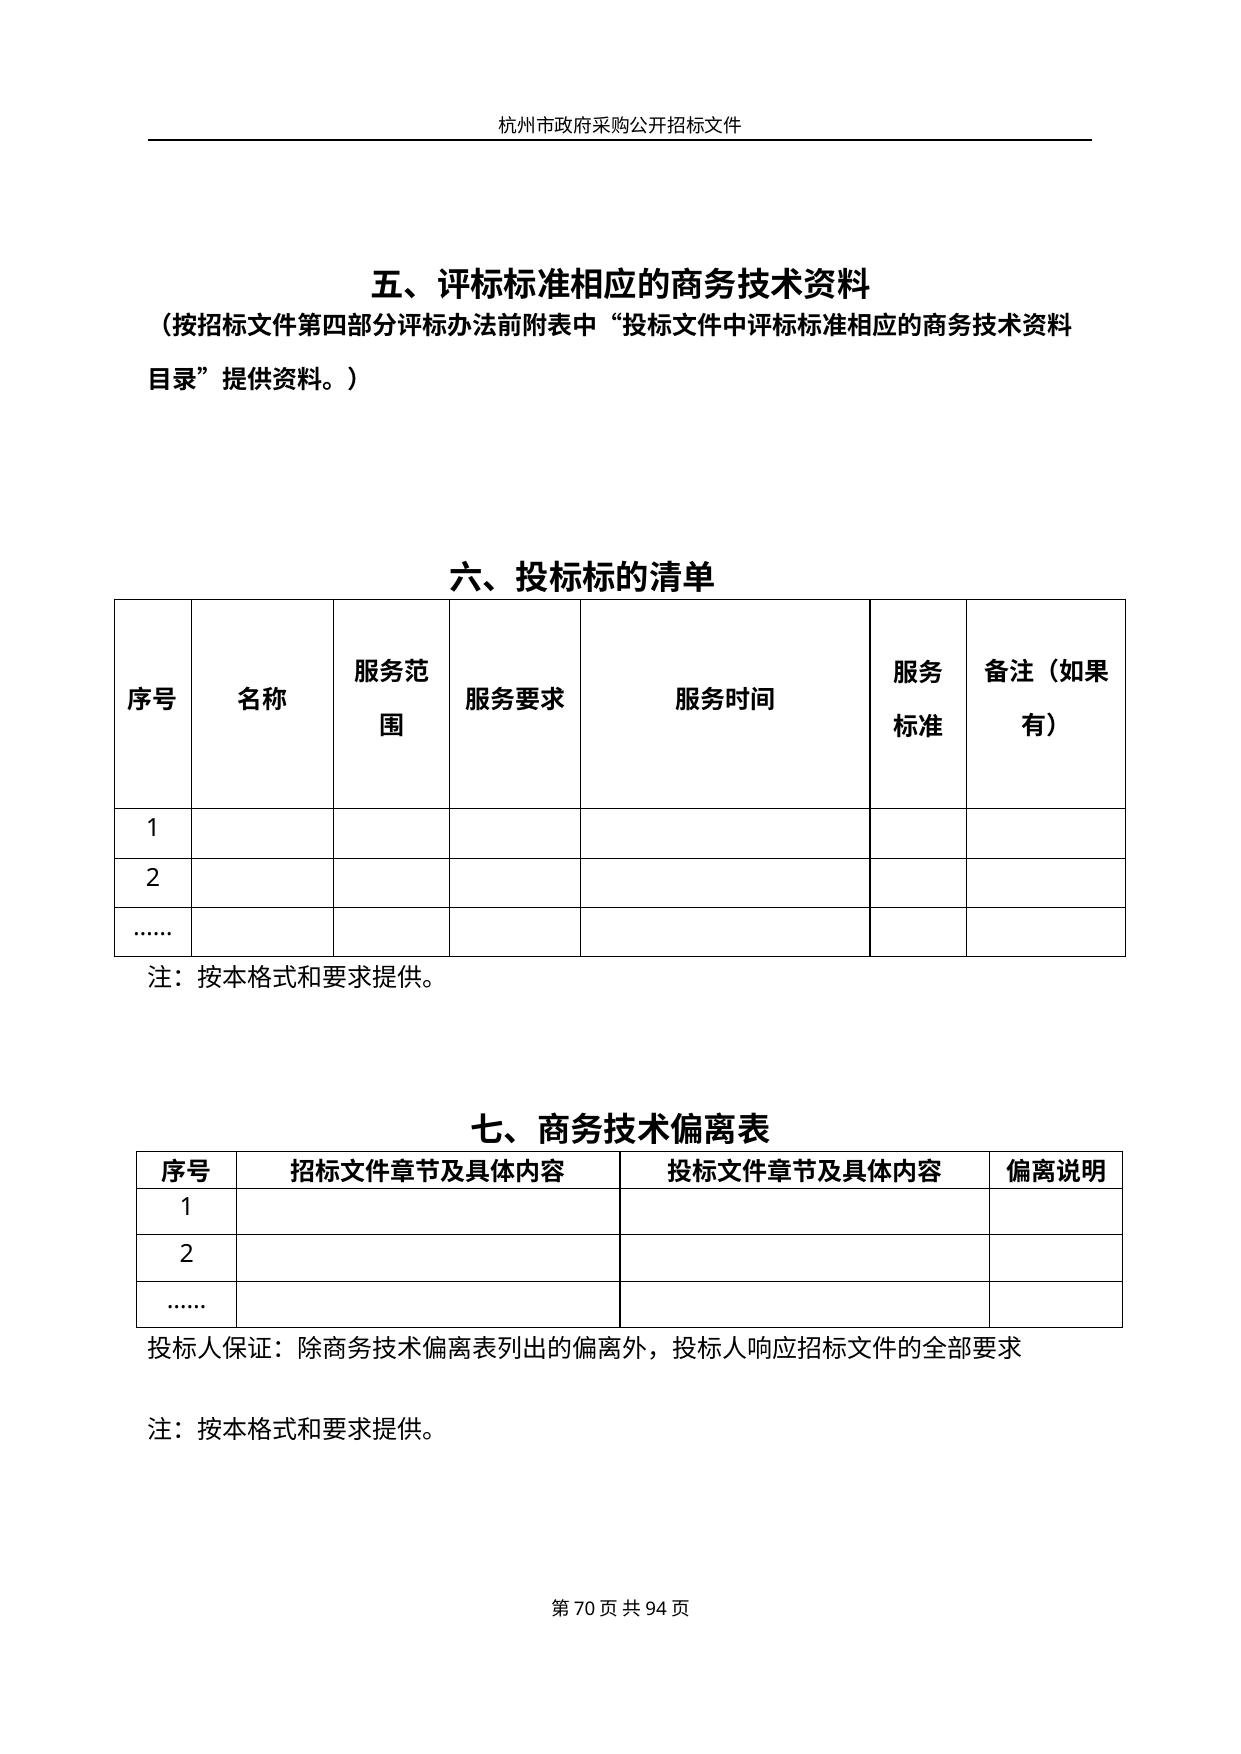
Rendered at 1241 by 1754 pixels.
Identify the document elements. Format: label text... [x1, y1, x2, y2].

table_header 服务标准 [871, 600, 966, 808]
table_cell 1 [115, 809, 191, 857]
table_cell [871, 859, 966, 907]
text 注：按本格式和要求提供。 [148, 957, 1049, 993]
text 五、评标标准相应的商务技术资料 [148, 257, 1092, 306]
text 七、商务技术偏离表 [148, 1102, 1092, 1151]
table_cell 1 [137, 1189, 236, 1234]
table_header 服务范围 [334, 600, 449, 808]
table_cell [967, 859, 1125, 907]
table_header 备注（如果有） [967, 600, 1125, 808]
table_header 投标文件章节及具体内容 [621, 1152, 989, 1188]
table_cell [581, 859, 869, 907]
table_cell [237, 1282, 619, 1327]
table_cell [237, 1189, 619, 1234]
table_header 序号 [115, 600, 191, 808]
table_cell [967, 809, 1125, 857]
table_header 招标文件章节及具体内容 [237, 1152, 619, 1188]
table_cell [990, 1189, 1122, 1234]
table_cell [192, 809, 333, 857]
table_cell [621, 1235, 989, 1281]
table_cell [621, 1282, 989, 1327]
text 投标人保证：除商务技术偏离表列出的偏离外，投标人响应招标文件的全部要求 [148, 1328, 1092, 1364]
table_cell [192, 859, 333, 907]
table_header 服务时间 [581, 600, 869, 808]
table_cell [871, 809, 966, 857]
text 注：按本格式和要求提供。 [148, 1410, 1049, 1446]
table_cell [581, 809, 869, 857]
table_cell [990, 1282, 1122, 1327]
table_header 偏离说明 [990, 1152, 1122, 1188]
table_cell [450, 908, 580, 956]
table_cell [192, 908, 333, 956]
table_cell [621, 1189, 989, 1234]
table_cell [334, 809, 449, 857]
table_cell [450, 809, 580, 857]
table_cell [967, 908, 1125, 956]
table_cell …… [115, 908, 191, 956]
table_header 名称 [192, 600, 333, 808]
table_cell [334, 859, 449, 907]
table_cell [450, 859, 580, 907]
table_cell [237, 1235, 619, 1281]
text 六、投标标的清单 [148, 551, 1092, 599]
table_cell [581, 908, 869, 956]
table_cell 2 [115, 859, 191, 907]
table_header 序号 [137, 1152, 236, 1188]
table_cell 2 [137, 1235, 236, 1281]
table_header 服务要求 [450, 600, 580, 808]
table_cell …… [137, 1282, 236, 1327]
table_cell [334, 908, 449, 956]
table_cell [990, 1235, 1122, 1281]
table_cell [871, 908, 966, 956]
text （按招标文件第四部分评标办法前附表中“投标文件中评标标准相应的商务技术资料目录”提供资料。） [148, 306, 1092, 396]
